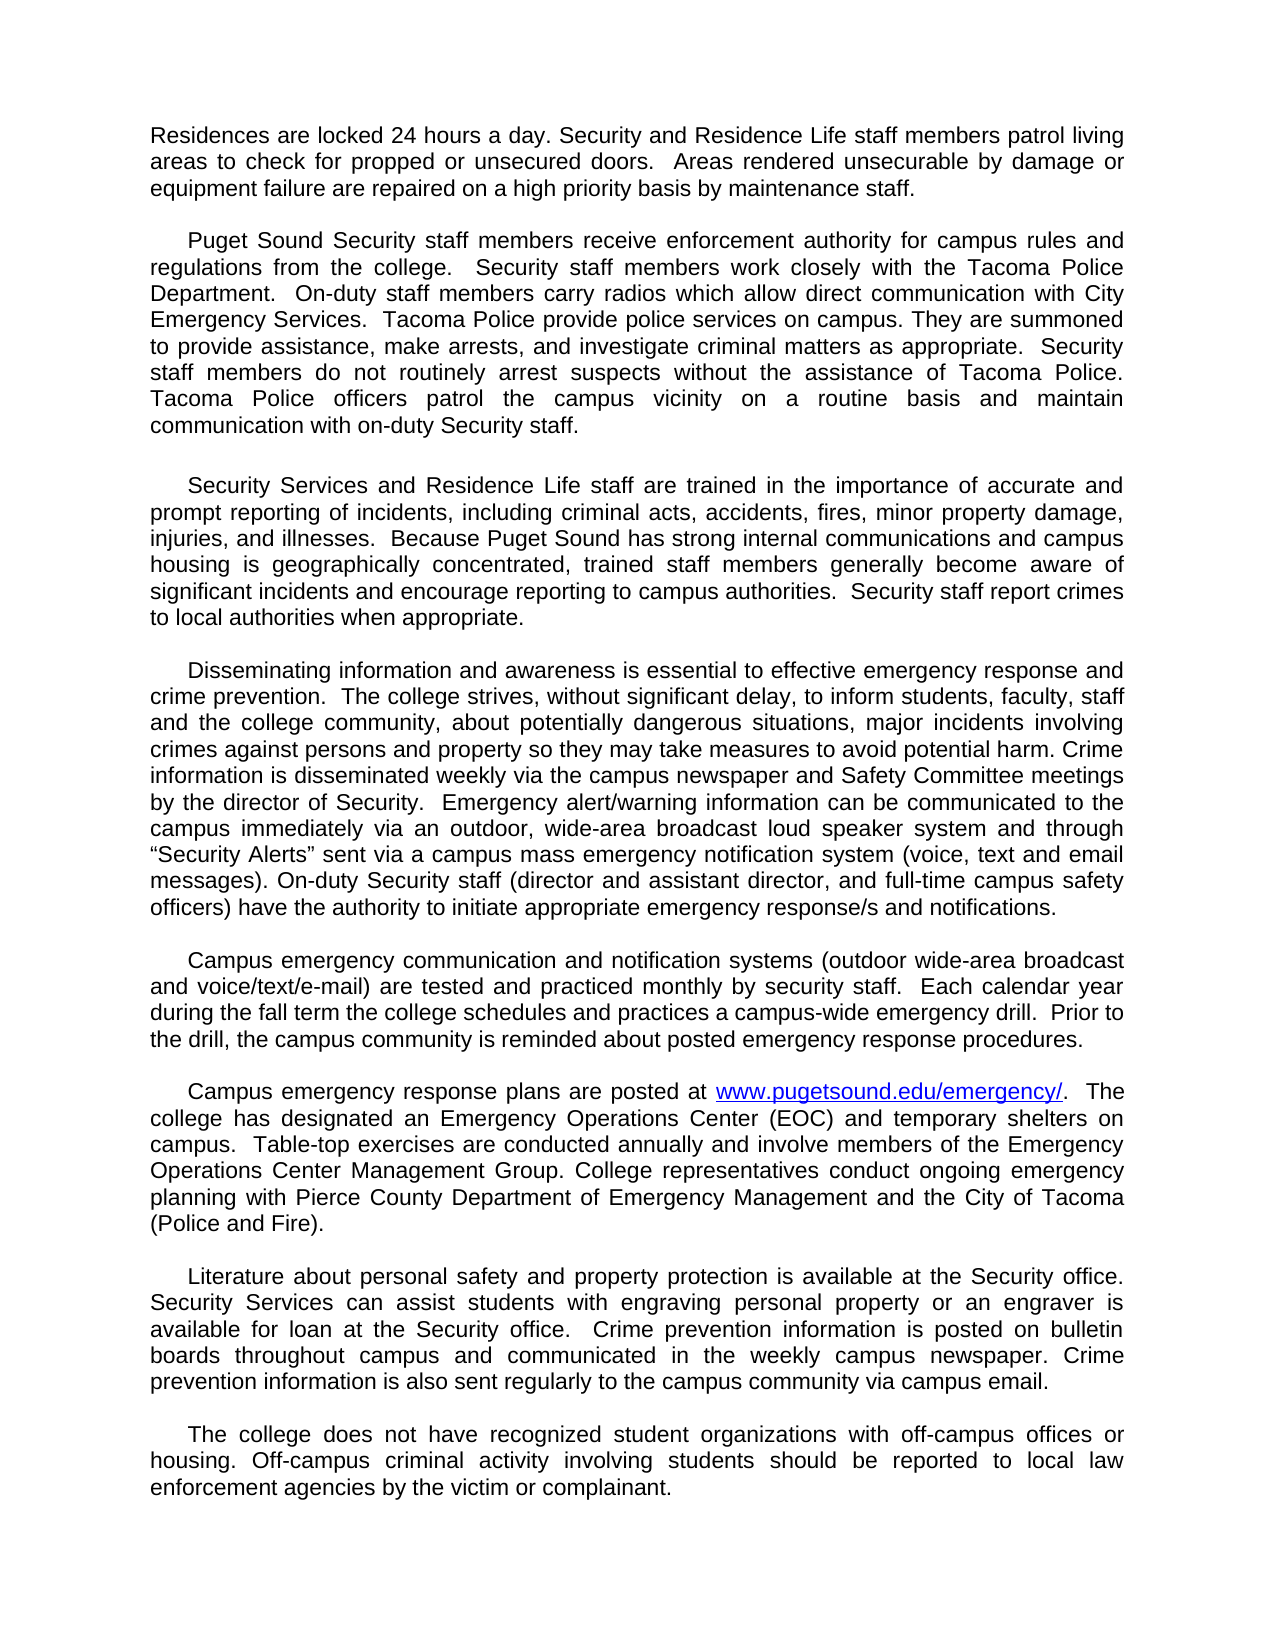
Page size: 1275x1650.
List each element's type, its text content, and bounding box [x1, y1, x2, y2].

text The college does not have recognized student organizations with off-campus offices or housing. Off-campus criminal activity involving students should be reported to local law enforcement agencies by the victim or complainant. [150, 1421, 1125, 1500]
text Security Services and Residence Life staff are trained in the importance of accurate and prompt reporting of incidents, including criminal acts, accidents, fires, minor property damage, injuries, and illnesses. Because Puget Sound has strong internal communications and campus housing is geographically concentrated, trained staff members generally become aware of significant incidents and encourage reporting to campus authorities. Security staff report crimes to local authorities when appropriate. [150, 472, 1125, 630]
text Campus emergency response plans are posted at www.pugetsound.edu/emergency/. The college has designated an Emergency Operations Center (EOC) and temporary shelters on campus. Table-top exercises are conducted annually and involve members of the Emergency Operations Center Management Group. College representatives conduct ongoing emergency planning with Pierce County Department of Emergency Management and the City of Tacoma (Police and Fire). [150, 1078, 1125, 1236]
text Puget Sound Security staff members receive enforcement authority for campus rules and regulations from the college. Security staff members work closely with the Tacoma Police Department. On-duty staff members carry radios which allow direct communication with City Emergency Services. Tacoma Police provide police services on campus. They are summoned to provide assistance, make arrests, and investigate criminal matters as appropriate. Security staff members do not routinely arrest suspects without the assistance of Tacoma Police. Tacoma Police officers patrol the campus vicinity on a routine basis and maintain communication with on-duty Security staff. [150, 227, 1125, 438]
text Literature about personal safety and property protection is available at the Security office. Security Services can assist students with engraving personal property or an engraver is available for loan at the Security office. Crime prevention information is posted on bulletin boards throughout campus and communicated in the weekly campus newspaper. Crime prevention information is also sent regularly to the campus community via campus email. [150, 1263, 1125, 1394]
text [150, 122, 1125, 201]
text Campus emergency communication and notification systems (outdoor wide-area broadcast and voice/text/e-mail) are tested and practiced monthly by security staff. Each calendar year during the fall term the college schedules and practices a campus-wide emergency drill. Prior to the drill, the campus community is reminded about posted emergency response procedures. [150, 947, 1125, 1052]
text Disseminating information and awareness is essential to effective emergency response and crime prevention. The college strives, without significant delay, to inform students, faculty, staff and the college community, about potentially dangerous situations, major incidents involving crimes against persons and property so they may take measures to avoid potential harm. Crime information is disseminated weekly via the campus newspaper and Safety Committee meetings by the director of Security. Emergency alert/warning information can be communicated to the campus immediately via an outdoor, wide-area broadcast loud speaker system and through “Security Alerts” sent via a campus mass emergency notification system (voice, text and email messages). On-duty Security staff (director and assistant director, and full-time campus safety officers) have the authority to initiate appropriate emergency response/s and notifications. [150, 657, 1125, 920]
